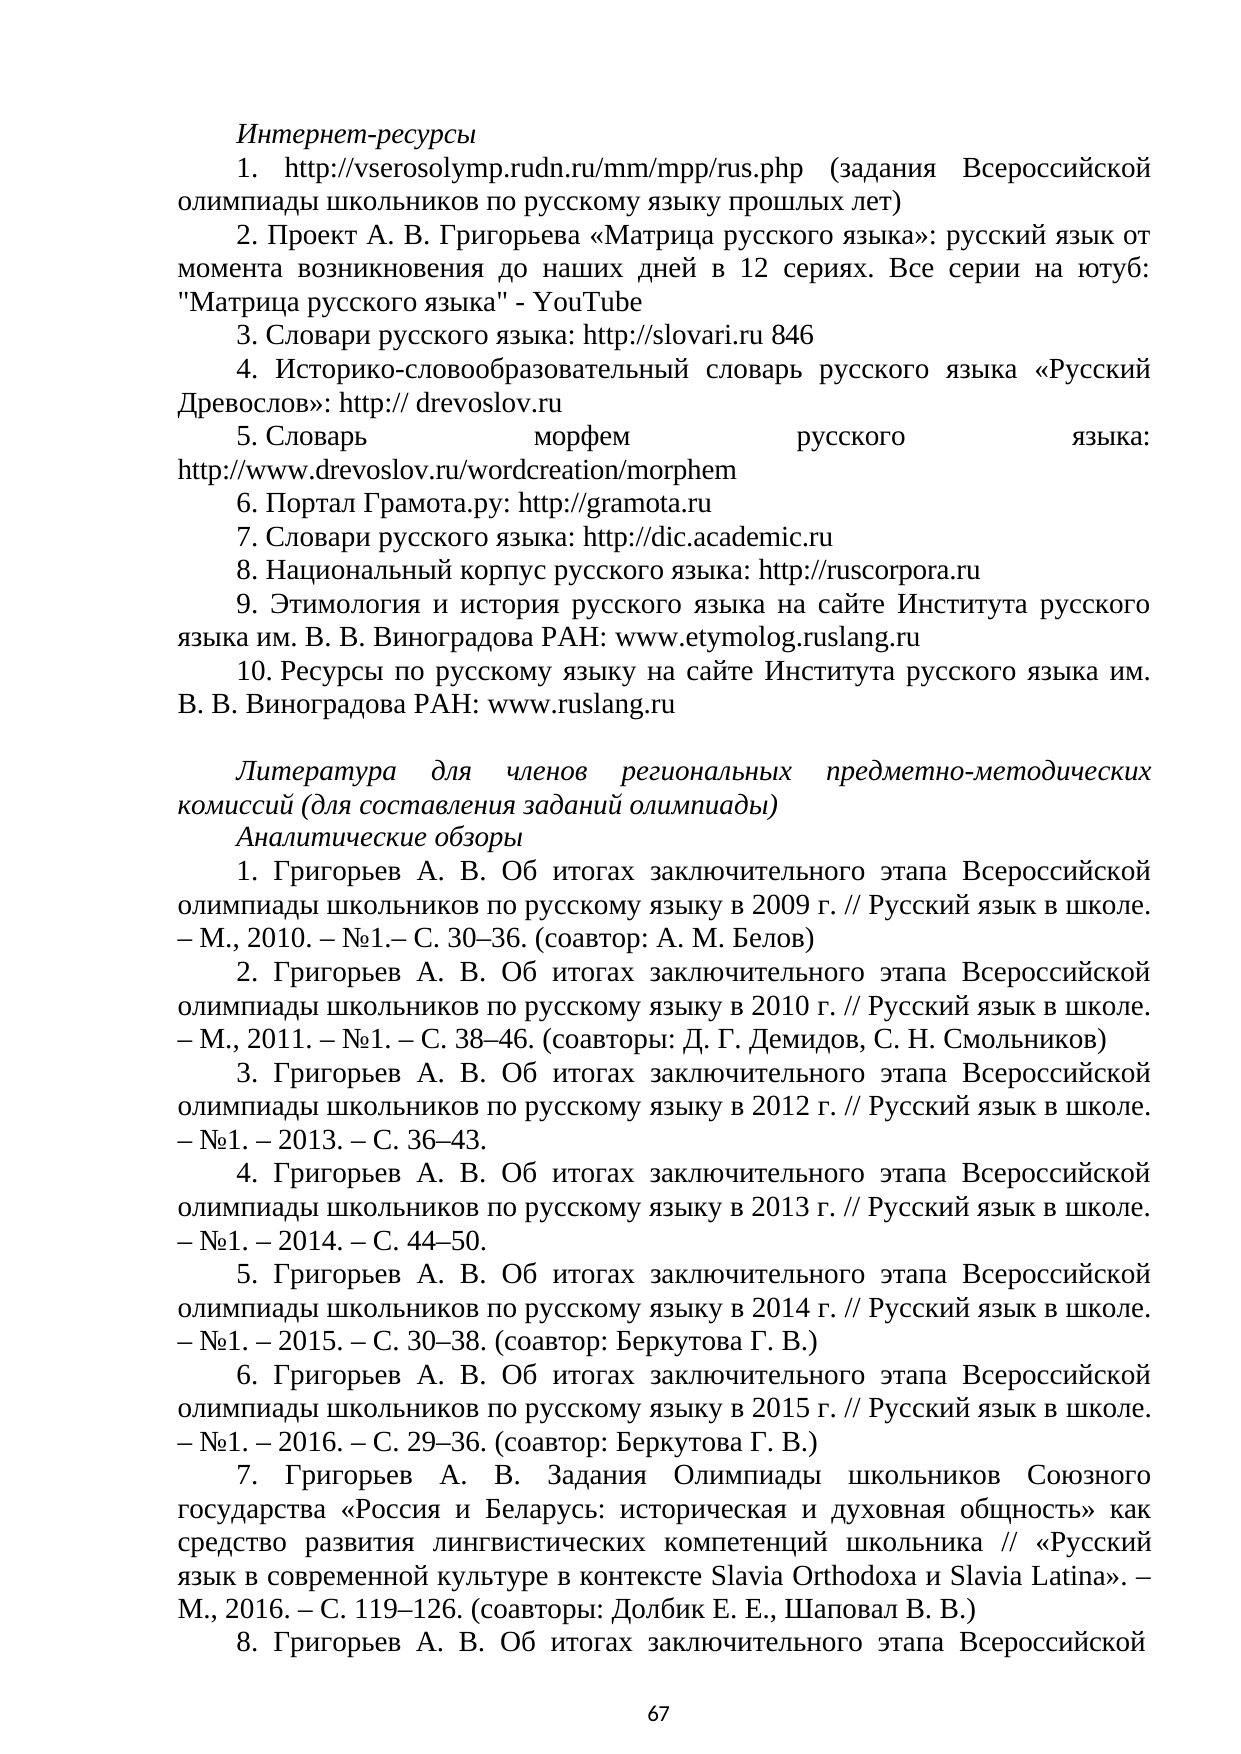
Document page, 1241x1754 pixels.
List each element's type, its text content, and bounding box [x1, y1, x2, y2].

list Историко-словообразовательный словарь русского языка «Русский Древослов»: http:// drevoslov.ru [177, 351, 1152, 418]
list Григорьев А. В. Об итогах заключительного этапа Всероссийской олимпиады школьников по русскому языку в 2014 г. // Русский язык в школе. – №1. – 2015. – С. 30–38. (соавтор: Беркутова Г. В.) [177, 1256, 1152, 1357]
list Ресурсы по русскому языку на сайте Института русского языка им. В. В. Виноградова РАН: www.ruslang.ru [177, 653, 1151, 720]
text Аналитические обзоры [236, 821, 1236, 853]
list Словари русского языка: http://slovari.ru 846 [236, 318, 1236, 351]
list Словари русского языка: http://dic.academic.ru [236, 519, 1236, 552]
list Григорьев А. В. Об итогах заключительного этапа Всероссийской олимпиады школьников по русскому языку в 2012 г. // Русский язык в школе. – №1. – 2013. – С. 36–43. [177, 1055, 1152, 1156]
list Григорьев А. В. Об итогах заключительного этапа Всероссийской олимпиады школьников по русскому языку в 2010 г. // Русский язык в школе. – М., 2011. – №1. – С. 38–46. (соавторы: Д. Г. Демидов, С. Н. Смольников) [177, 954, 1151, 1055]
list Словарь морфем русского языка: http://www.drevoslov.ru/wordcreation/morphem [177, 418, 1152, 485]
list Григорьев А. В. Об итогах заключительного этапа Всероссийской олимпиады школьников по русскому языку в 2015 г. // Русский язык в школе. – №1. – 2016. – С. 29–36. (соавтор: Беркутова Г. В.) [177, 1357, 1152, 1457]
list Григорьев А. В. Об итогах заключительного этапа Всероссийской олимпиады школьников по русскому языку в 2009 г. // Русский язык в школе. – М., 2010. – №1.– С. 30–36. (соавтор: А. М. Белов) [177, 853, 1152, 954]
list Григорьев А. В. Задания Олимпиады школьников Союзного государства «Россия и Беларусь: историческая и духовная общность» как средство развития лингвистических компетенций школьника // «Русский язык в современной культуре в контексте Slavia Orthodoxa и Slavia Latina». – М., 2016. – С. 119–126. (соавторы: Долбик Е. Е., Шаповал В. В.) [177, 1457, 1152, 1625]
list Портал Грамота.ру: http://gramota.ru [236, 485, 1236, 519]
list Григорьев А. В. Об итогах заключительного этапа Всероссийской [236, 1625, 1236, 1658]
list Этимология и история русского языка на сайте Института русского языка им. В. В. Виноградова РАН: www.etymolog.ruslang.ru [177, 586, 1151, 653]
text Интернет-ресурсы [236, 116, 1236, 149]
list http://vserosolymp.rudn.ru/mm/mpp/rus.php (задания Всероссийской олимпиады школьников по русскому языку прошлых лет) [177, 150, 1151, 217]
list Проект А. В. Григорьева «Матрица русского языка»: русский язык от момента возникновения до наших дней в 12 сериях. Все серии на ютуб: "Матрица русского языка" - YouTube [177, 217, 1151, 318]
list Григорьев А. В. Об итогах заключительного этапа Всероссийской олимпиады школьников по русскому языку в 2013 г. // Русский язык в школе. – №1. – 2014. – С. 44–50. [177, 1156, 1151, 1256]
text Литература для членов региональных предметно-методических комиссий (для составления заданий олимпиады) [177, 753, 1152, 821]
list Национальный корпус русского языка: http://ruscorpora.ru [236, 552, 1236, 586]
